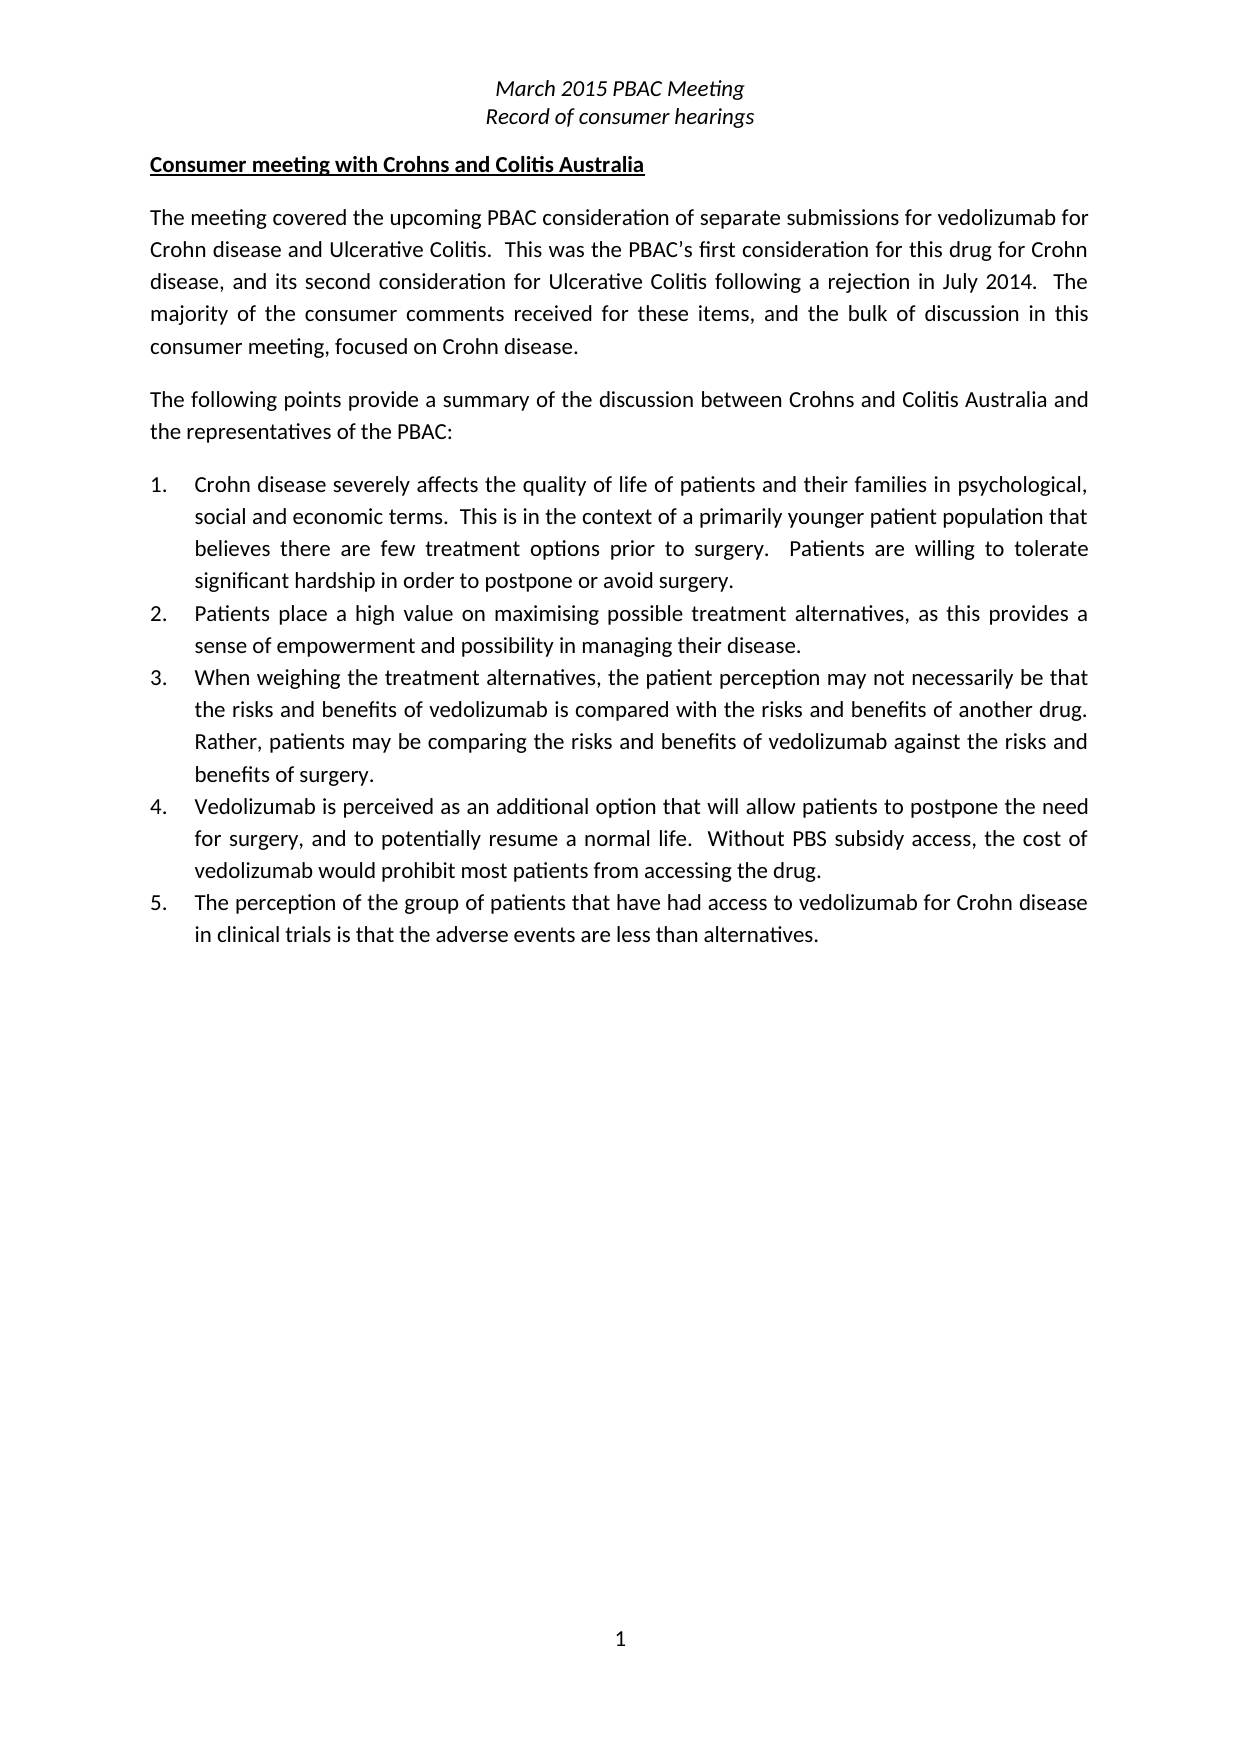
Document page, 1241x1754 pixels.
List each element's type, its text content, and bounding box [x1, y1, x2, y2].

list Vedolizumab is perceived as an additional option that will allow patients to postpone the need for surgery, and to potentially resume a normal life. Without PBS subsidy access, the cost of vedolizumab would prohibit most patients from accessing the drug. [150, 792, 1090, 884]
text The following points provide a summary of the discussion between Crohns and Colitis Australia and the representatives of the PBAC: [150, 385, 1090, 445]
list The perception of the group of patients that have had access to vedolizumab for Crohn disease in clinical trials is that the adverse events are less than alternatives. [150, 888, 1090, 949]
list When weighing the treatment alternatives, the patient perception may not necessarily be that the risks and benefits of vedolizumab is compared with the risks and benefits of another drug. Rather, patients may be comparing the risks and benefits of vedolizumab against the risks and benefits of surgery. [150, 663, 1090, 788]
text The meeting covered the upcoming PBAC consideration of separate submissions for vedolizumab for Crohn disease and Ulcerative Colitis. This was the PBAC’s first consideration for this drug for Crohn disease, and its second consideration for Ulcerative Colitis following a rejection in July 2014. The majority of the consumer comments received for these items, and the bulk of discussion in this consumer meeting, focused on Crohn disease. [150, 203, 1090, 360]
list Crohn disease severely affects the quality of life of patients and their families in psychological, social and economic terms. This is in the context of a primarily younger patient population that believes there are few treatment options prior to surgery. Patients are willing to tolerate significant hardship in order to postpone or avoid surgery. [150, 470, 1090, 594]
list Patients place a high value on maximising possible treatment alternatives, as this provides a sense of empowerment and possibility in managing their disease. [150, 599, 1090, 659]
text Consumer meeting with Crohns and Colitis Australia [150, 150, 1090, 178]
